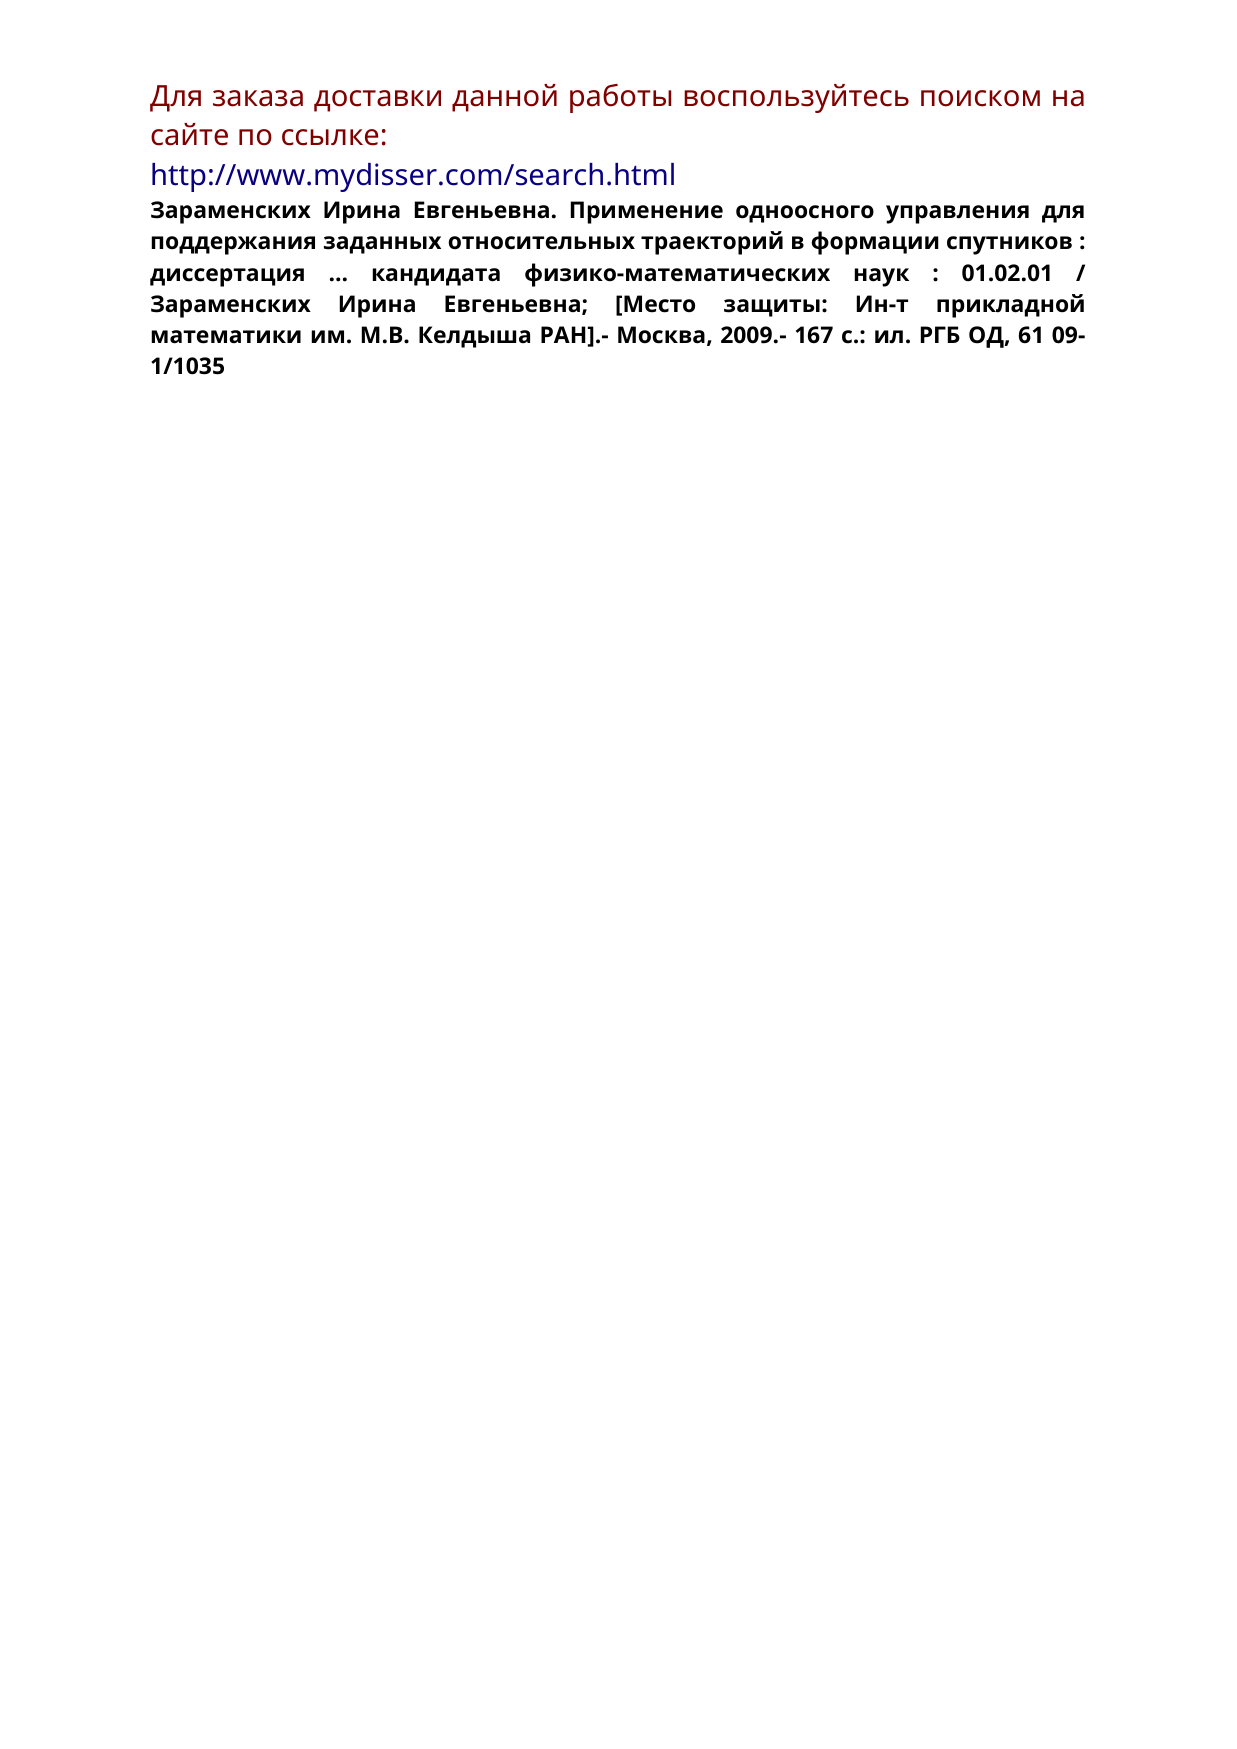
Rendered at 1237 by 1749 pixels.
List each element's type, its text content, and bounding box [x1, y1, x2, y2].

text Зараменских Ирина Евгеньевна. Применение одноосного управления для поддержания заданных относительных траекторий в формации спутников : диссертация ... кандидата физико-математических наук : 01.02.01 / Зараменских Ирина Евгеньевна; [Место защиты: Ин-т прикладной математики им. М.В. Келдыша РАН].- Москва, 2009.- 167 с.: ил. РГБ ОД, 61 09-1/1035 [150, 194, 1086, 382]
